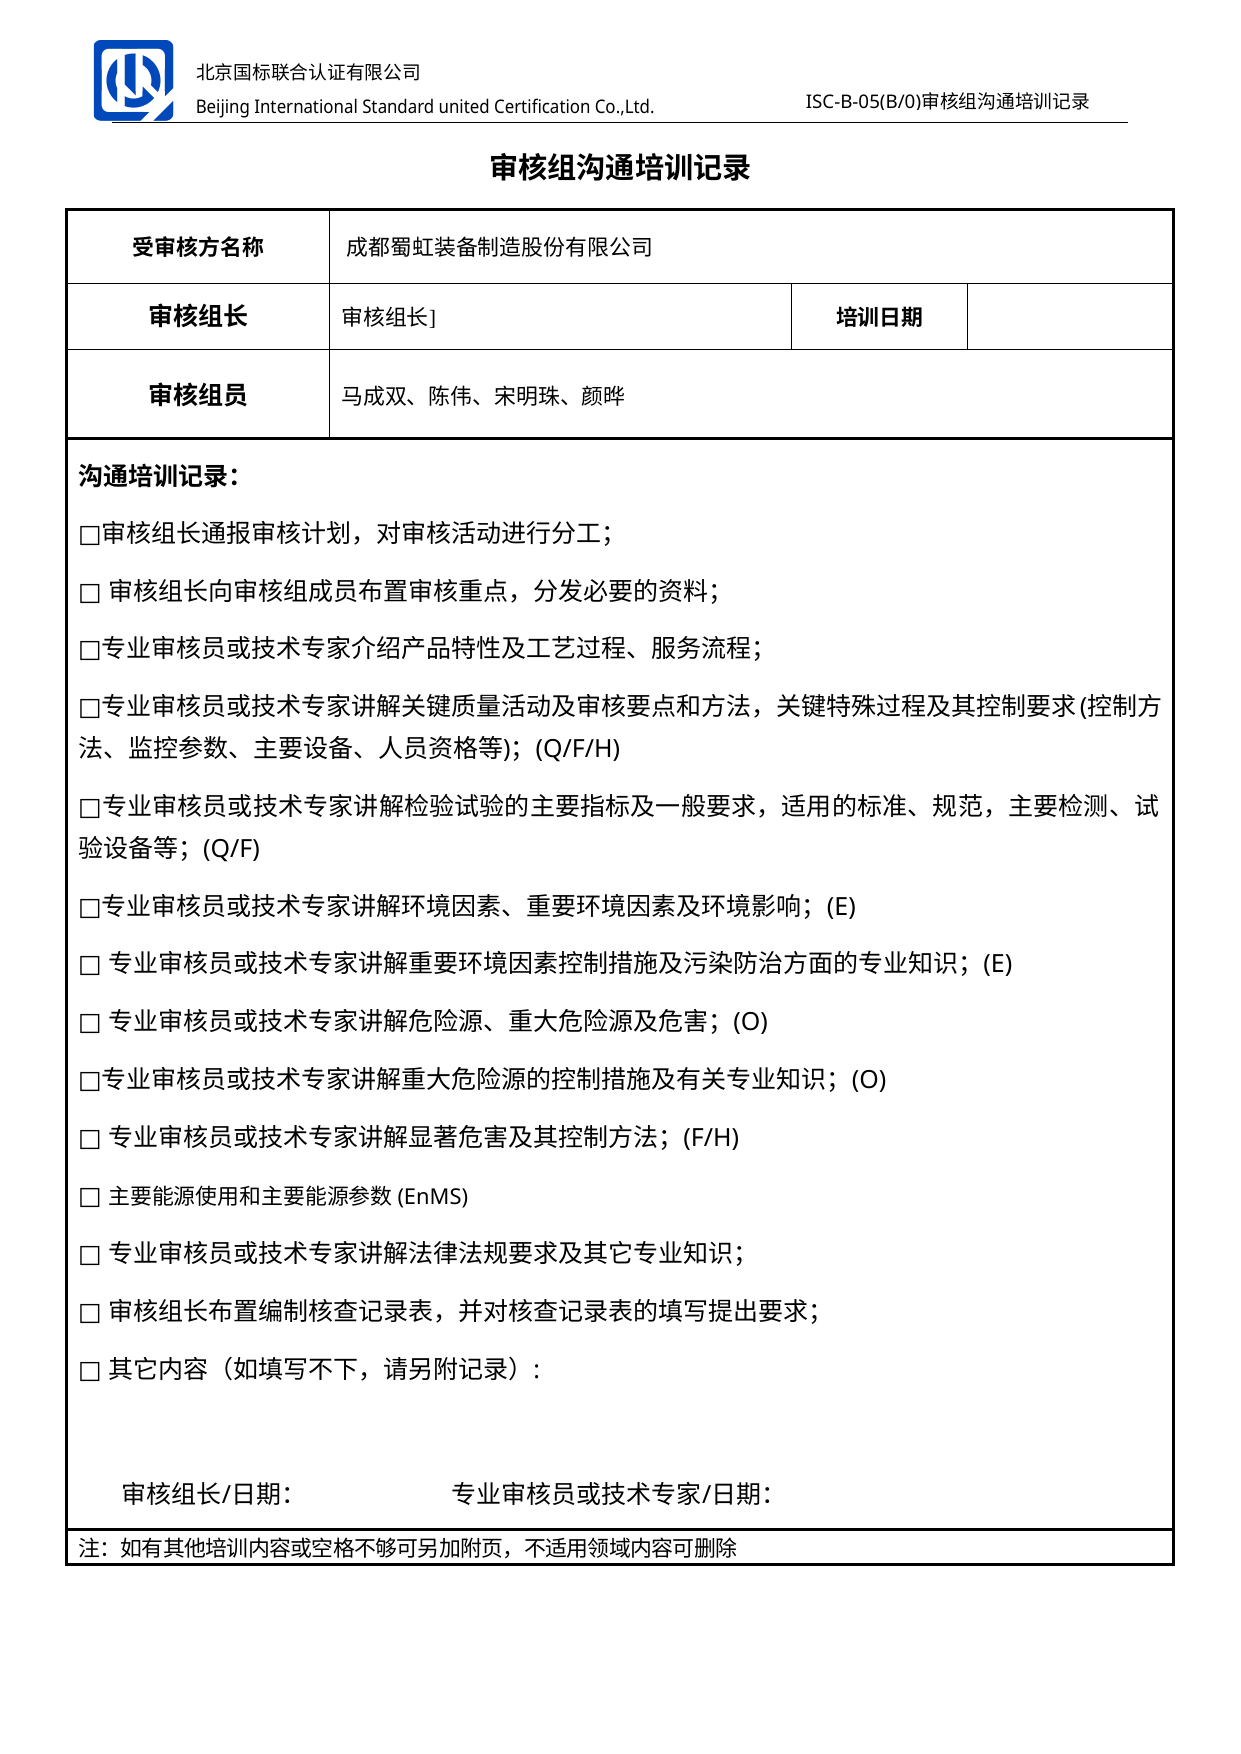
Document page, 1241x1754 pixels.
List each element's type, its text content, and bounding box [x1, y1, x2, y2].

table_cell 沟通培训记录： □审核组长通报审核计划，对审核活动进行分工； □ 审核组长向审核组成员布置审核重点，分发必要的资料； □专业审核员或技术专家介绍产品特性及工艺过程、服务流程； □专业审核员或技术专家讲解关键质量活动及审核要点和方法，关键特殊过程及其控制要求(控制方法、监控参数、主要设备、人员资格等)；(Q/F/H) □专业审核员或技术专家讲解检验试验的主要指标及一般要求，适用的标准、规范，主要检测、试验设备等；(Q/F) □专业审核员或技术专家讲解环境因素、重要环境因素及环境影响；(E) □ 专业审核员或技术专家讲解重要环境因素控制措施及污染防治方面的专业知识；(E) □ 专业审核员或技术专家讲解危险源、重大危险源及危害；(O) □专业审核员或技术专家讲解重大危险源的控制措施及有关专业知识；(O) □ 专业审核员或技术专家讲解显著危害及其控制方法；(F/H) □ 主要能源使用和主要能源参数 (EnMS) □ 专业审核员或技术专家讲解法律法规要求及其它专业知识； □ 审核组长布置编制核查记录表，并对核查记录表的填写提出要求； □ 其它内容（如填写不下，请另附记录）: 审核组长/日期： 专业审核员或技术专家/日期： [68, 440, 1172, 1528]
table_cell 注：如有其他培训内容或空格不够可另加附页，不适用领域内容可删除 [68, 1531, 1172, 1563]
table_cell 审核组员 [68, 350, 329, 437]
text 审核组沟通培训记录 [112, 144, 1128, 186]
table_cell 审核组长] [330, 284, 791, 349]
table_cell [968, 284, 1172, 349]
table_header 成都蜀虹装备制造股份有限公司 [330, 211, 1172, 282]
table_cell 审核组长 [68, 284, 329, 349]
table_cell 培训日期 [792, 284, 967, 349]
table_header 受审核方名称 [68, 211, 329, 282]
table_cell 马成双、陈伟、宋明珠、颜晔 [330, 350, 1172, 437]
picture [93, 40, 174, 121]
